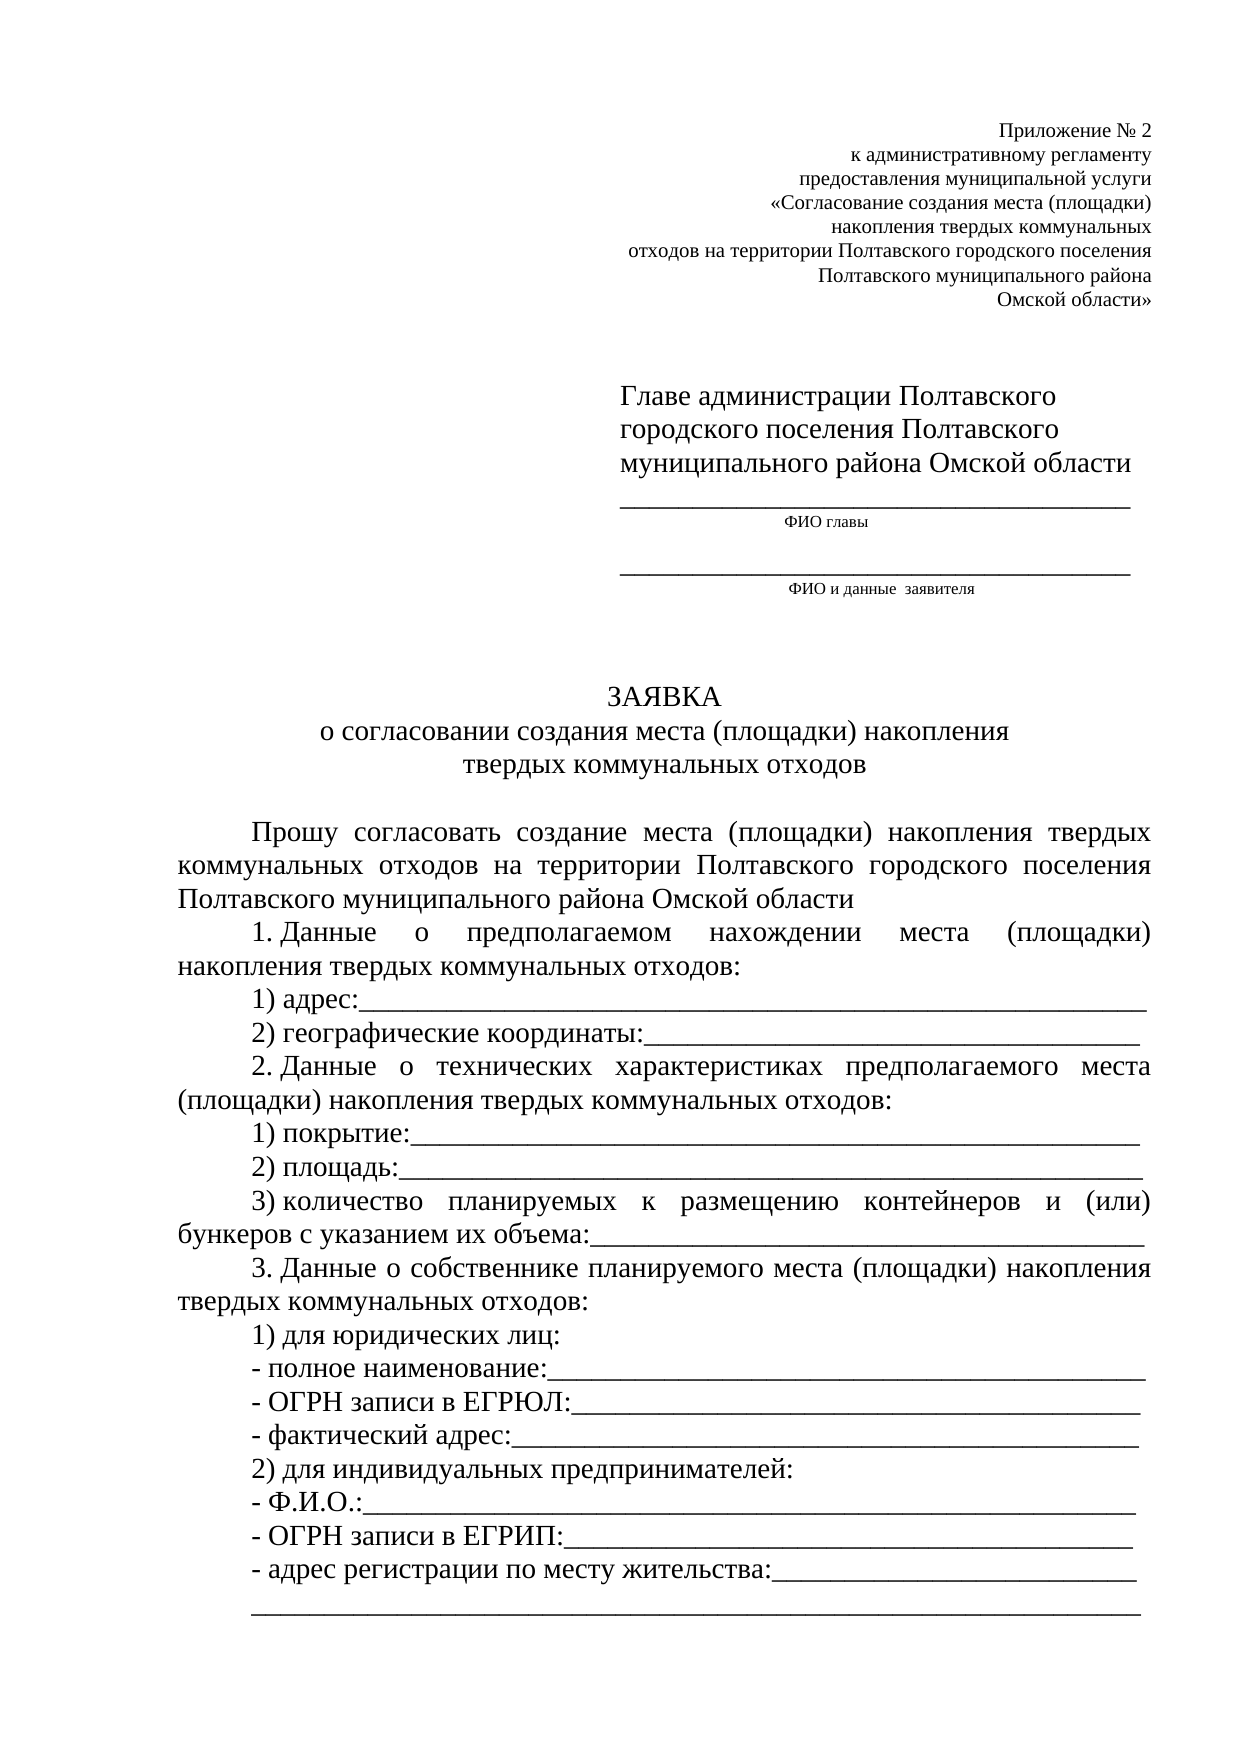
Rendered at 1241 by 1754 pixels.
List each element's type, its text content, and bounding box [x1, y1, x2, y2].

text ЗАЯВКА [177, 679, 1152, 713]
text Прошу согласовать создание места (площадки) накопления твердых коммунальных отходов на территории Полтавского городского поселения Полтавского муниципального района Омской области [177, 814, 1152, 914]
text - адрес регистрации по месту жительства:_________________________ [177, 1552, 1152, 1585]
text - полное наименование:_________________________________________ [177, 1350, 1152, 1384]
text ___________________________________ [620, 478, 1152, 512]
text 1. Данные о предполагаемом нахождении места (площадки) накопления твердых коммунальных отходов: [177, 914, 1152, 981]
text - фактический адрес:___________________________________________ [177, 1417, 1152, 1451]
text ФИО главы [620, 512, 1152, 545]
text твердых коммунальных отходов [177, 747, 1152, 780]
text ___________________________________ [620, 545, 1152, 579]
text к административному регламенту [177, 142, 1152, 166]
text Полтавского муниципального района [177, 262, 1152, 287]
text 1) покрытие:__________________________________________________ [177, 1116, 1152, 1149]
text Приложение № 2 [177, 118, 1152, 142]
text - ОГРН записи в ЕГРЮЛ:_______________________________________ [177, 1384, 1152, 1417]
text 2) площадь:___________________________________________________ [177, 1149, 1152, 1183]
text «Согласование создания места (площадки) накопления твердых коммунальных отходов на территории Полтавского городского поселения [177, 190, 1152, 262]
text 2) географические координаты:__________________________________ [177, 1015, 1152, 1048]
text 2) для индивидуальных предпринимателей: [177, 1451, 1152, 1484]
text 1) для юридических лиц: [177, 1317, 1152, 1350]
text предоставления муниципальной услуги [177, 166, 1152, 190]
text Омской области» [177, 287, 1152, 311]
text 3. Данные о собственнике планируемого места (площадки) накопления твердых коммунальных отходов: [177, 1250, 1152, 1317]
text - Ф.И.О.:_____________________________________________________ [177, 1484, 1152, 1518]
text _____________________________________________________________ [177, 1585, 1152, 1619]
text - ОГРН записи в ЕГРИП:_______________________________________ [177, 1518, 1152, 1552]
text Главе администрации Полтавского городского поселения Полтавского муниципального района Омской области [620, 378, 1152, 478]
text 2. Данные о технических характеристиках предполагаемого места (площадки) накопления твердых коммунальных отходов: [177, 1048, 1152, 1116]
text 3) количество планируемых к размещению контейнеров и (или) бункеров с указанием их объема:______________________________________ [177, 1183, 1152, 1250]
text о согласовании создания места (площадки) накопления [177, 713, 1152, 747]
text ФИО и данные заявителя [620, 579, 1152, 612]
text 1) адрес:______________________________________________________ [177, 981, 1152, 1015]
